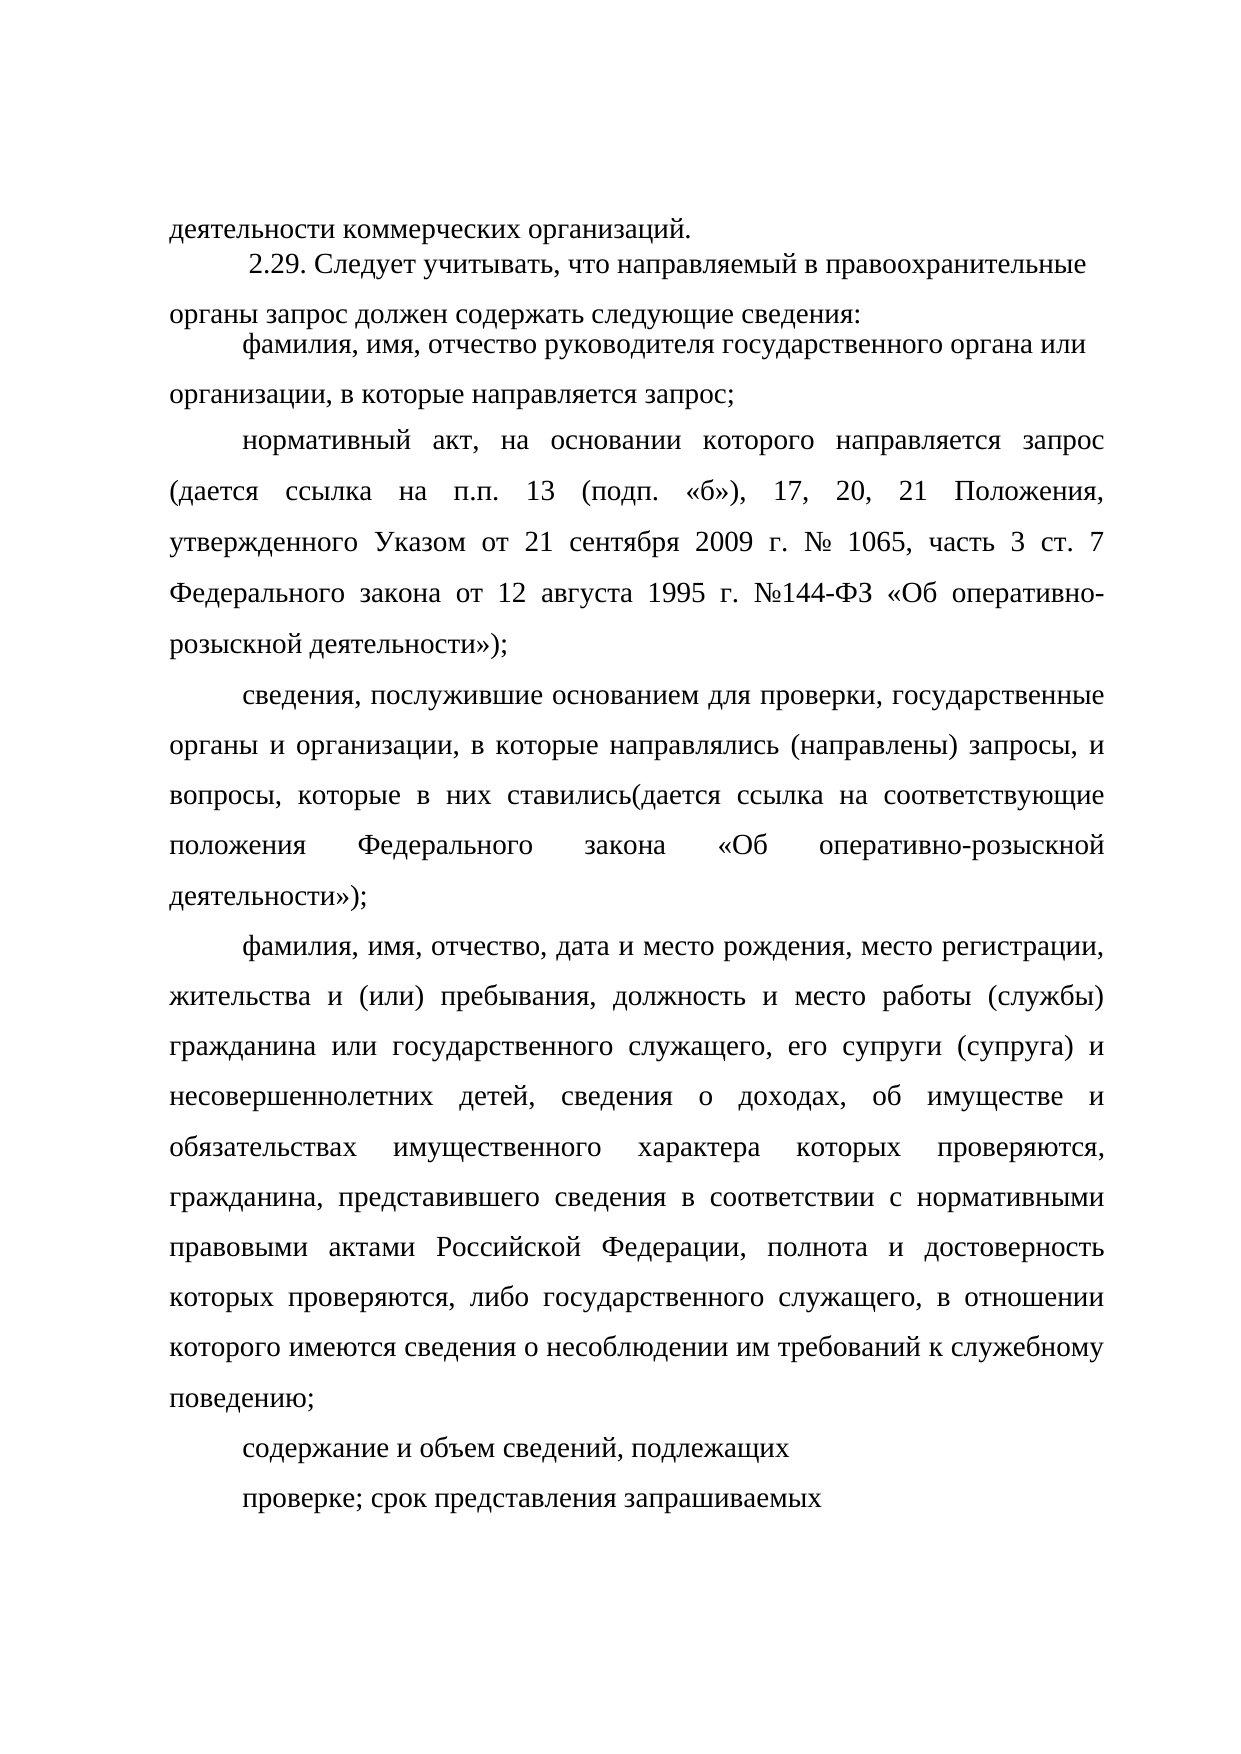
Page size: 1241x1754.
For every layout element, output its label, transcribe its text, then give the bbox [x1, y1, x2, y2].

text сведения, послужившие основанием для проверки, государственные органы и организации, в которые направлялись (направлены) запросы, и вопросы, которые в них ставились(дается ссылка на соответствующие положения Федерального закона «Об оперативно-розыскной деятельности»); [169, 664, 1105, 915]
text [242, 1417, 862, 1518]
text деятельности коммерческих организаций. [169, 216, 1159, 245]
text фамилия, имя, отчество руководителя государственного органа или [169, 330, 1159, 359]
text фамилия, имя, отчество, дата и место рождения, место регистрации, жительства и (или) пребывания, должность и место работы (службы) гражданина или государственного служащего, его супруги (супруга) и несовершеннолетних детей, сведения о доходах, об имуществе и обязательствах имущественного характера которых проверяются, гражданина, представившего сведения в соответствии с нормативными правовыми актами Российской Федерации, полнота и достоверность которых проверяются, либо государственного служащего, в отношении которого имеются сведения о несоблюдении им требований к служебному поведению; [169, 915, 1105, 1417]
text нормативный акт, на основании которого направляется запрос (дается ссылка на п.п. 13 (подп. «б»), 17, 20, 21 Положения, утвержденного Указом от 21 сентября 2009 г. № 1065, часть 3 ст. 7 Федерального закона от 12 августа 1995 г. №144-ФЗ «Об оперативно-розыскной деятельности»); [169, 409, 1105, 664]
text организации, в которые направляется запрос; [169, 380, 1159, 409]
text 2.29. Следует учитывать, что направляемый в правоохранительные [169, 250, 1159, 279]
text органы запрос должен содержать следующие сведения: [169, 301, 1159, 330]
